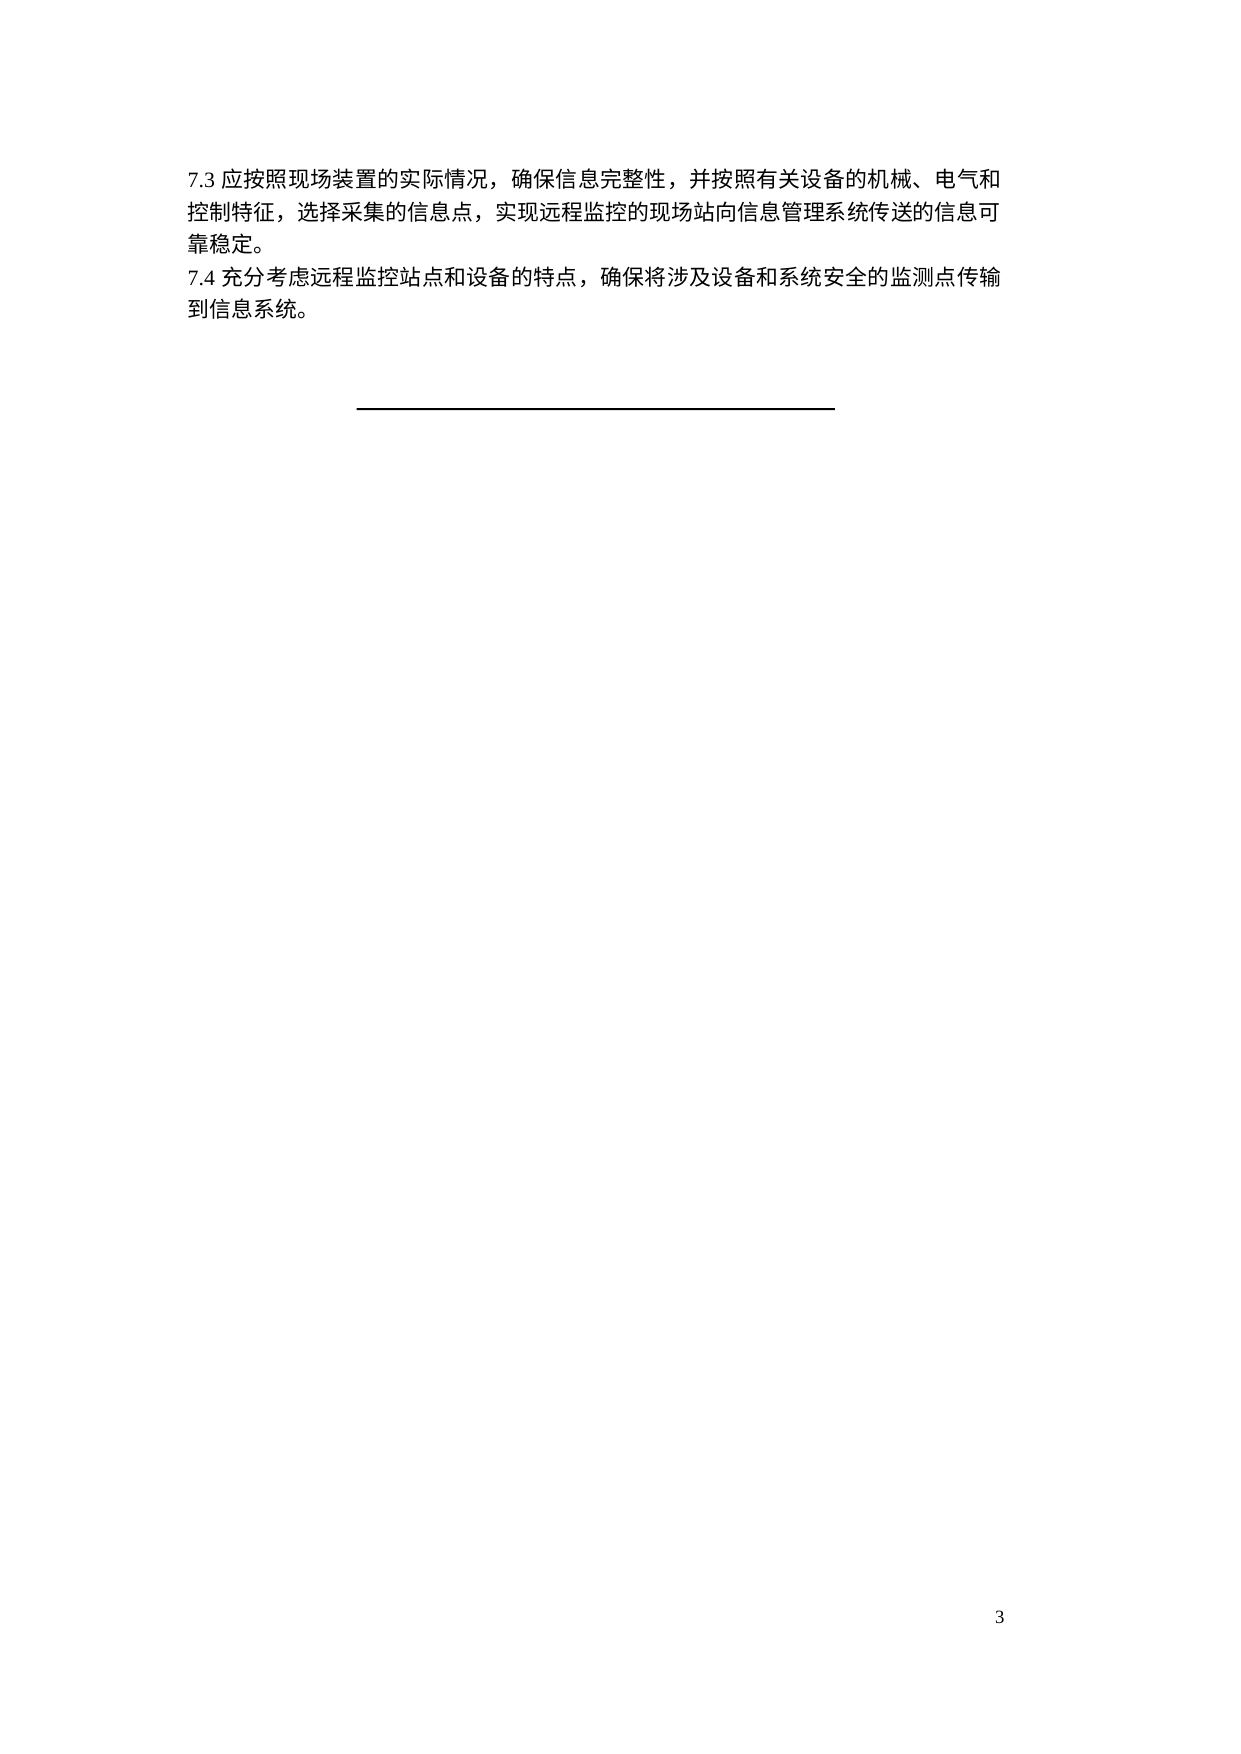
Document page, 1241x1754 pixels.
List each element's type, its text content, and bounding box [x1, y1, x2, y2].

text 7.4 充分考虑远程监控站点和设备的特点，确保将涉及设备和系统安全的监测点传输到信息系统。 [187, 259, 1004, 324]
text 7.3 应按照现场装置的实际情况，确保信息完整性，并按照有关设备的机械、电气和控制特征，选择采集的信息点，实现远程监控的现场站向信息管理系统传送的信息可靠稳定。 [187, 162, 1004, 259]
